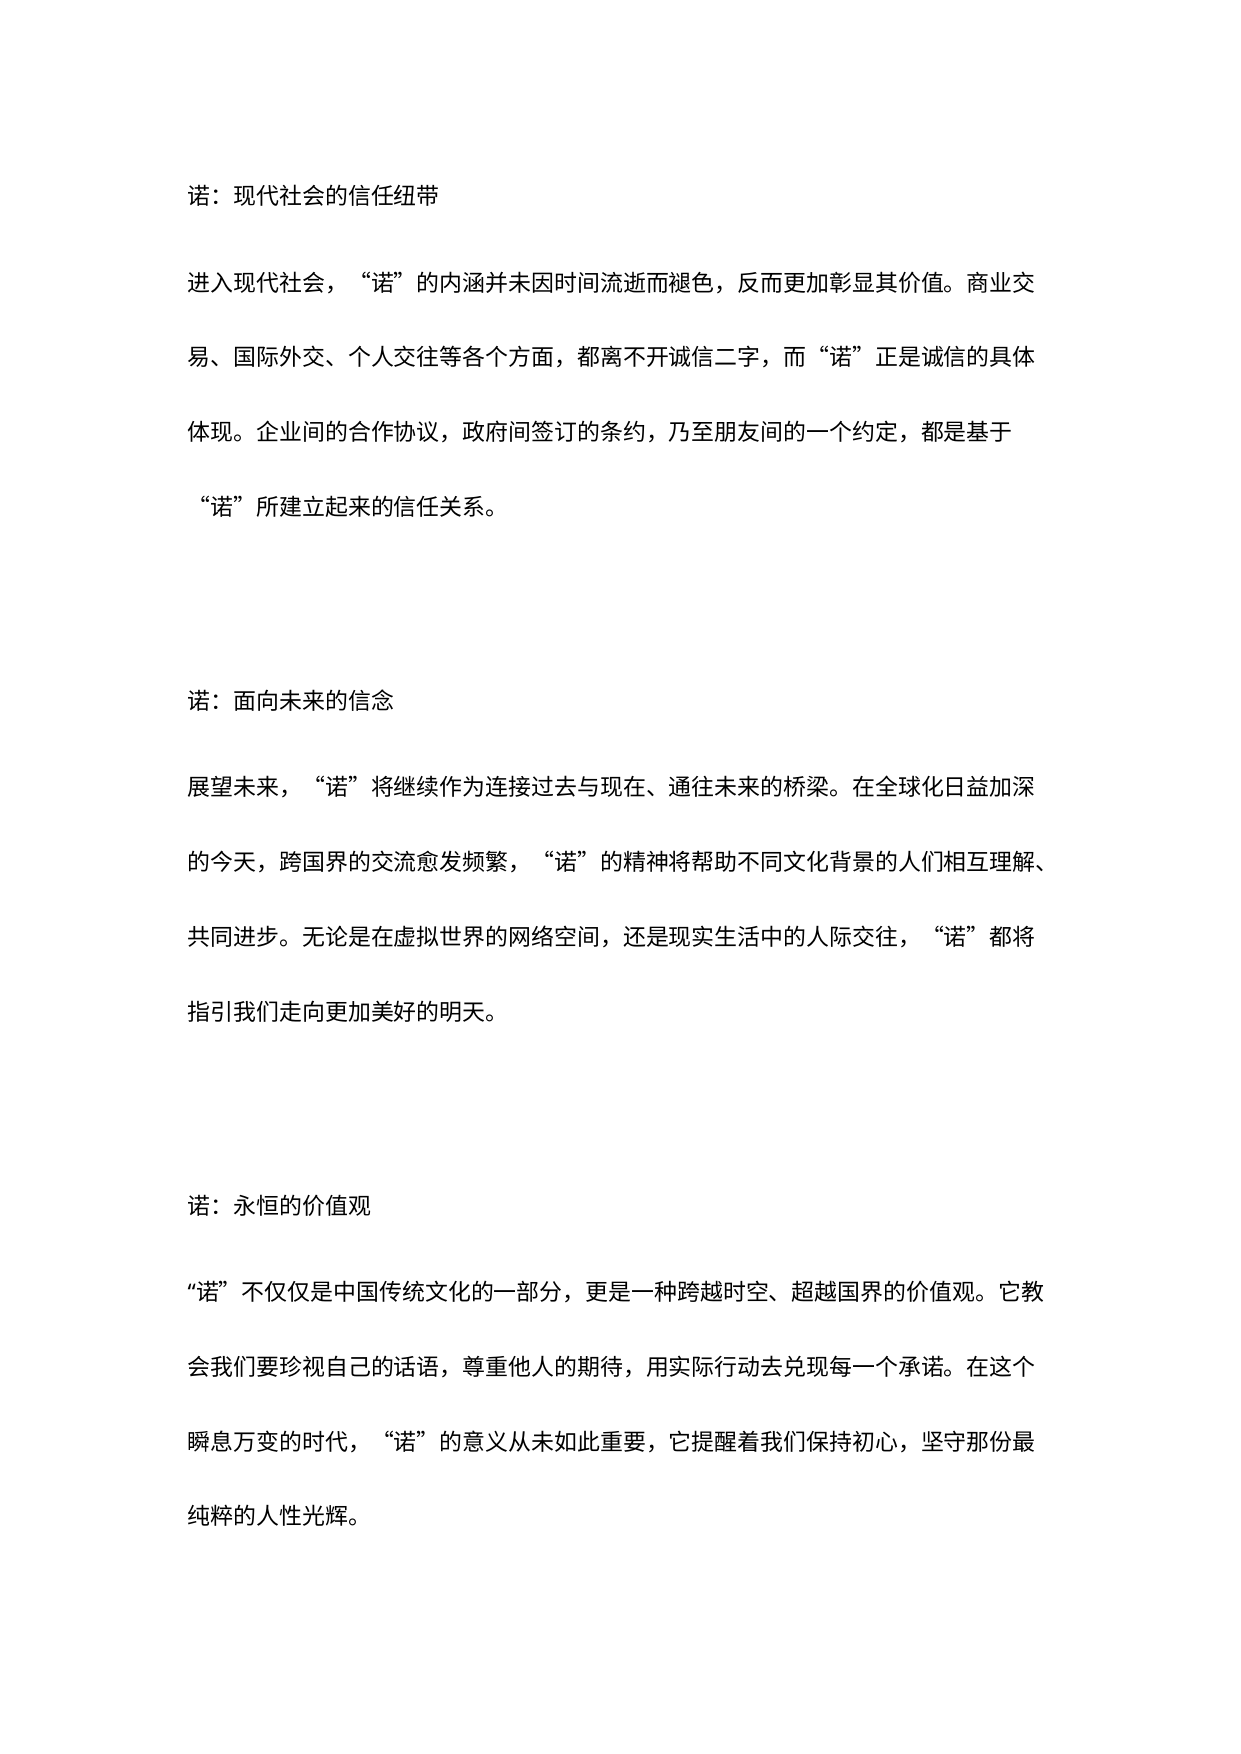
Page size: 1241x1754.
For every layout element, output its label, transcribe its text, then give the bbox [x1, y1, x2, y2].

text 诺：永恒的价值观 [187, 1172, 1053, 1237]
text “诺”不仅仅是中国传统文化的一部分，更是一种跨越时空、超越国界的价值观。它教会我们要珍视自己的话语，尊重他人的期待，用实际行动去兑现每一个承诺。在这个瞬息万变的时代，“诺”的意义从未如此重要，它提醒着我们保持初心，坚守那份最纯粹的人性光辉。 [187, 1258, 1053, 1547]
text 展望未来，“诺”将继续作为连接过去与现在、通往未来的桥梁。在全球化日益加深的今天，跨国界的交流愈发频繁，“诺”的精神将帮助不同文化背景的人们相互理解、共同进步。无论是在虚拟世界的网络空间，还是现实生活中的人际交往，“诺”都将指引我们走向更加美好的明天。 [187, 753, 1053, 1042]
text 进入现代社会，“诺”的内涵并未因时间流逝而褪色，反而更加彰显其价值。商业交易、国际外交、个人交往等各个方面，都离不开诚信二字，而“诺”正是诚信的具体体现。企业间的合作协议，政府间签订的条约，乃至朋友间的一个约定，都是基于“诺”所建立起来的信任关系。 [187, 248, 1053, 538]
text 诺：面向未来的信念 [187, 667, 1053, 732]
text 诺：现代社会的信任纽带 [187, 162, 1053, 227]
